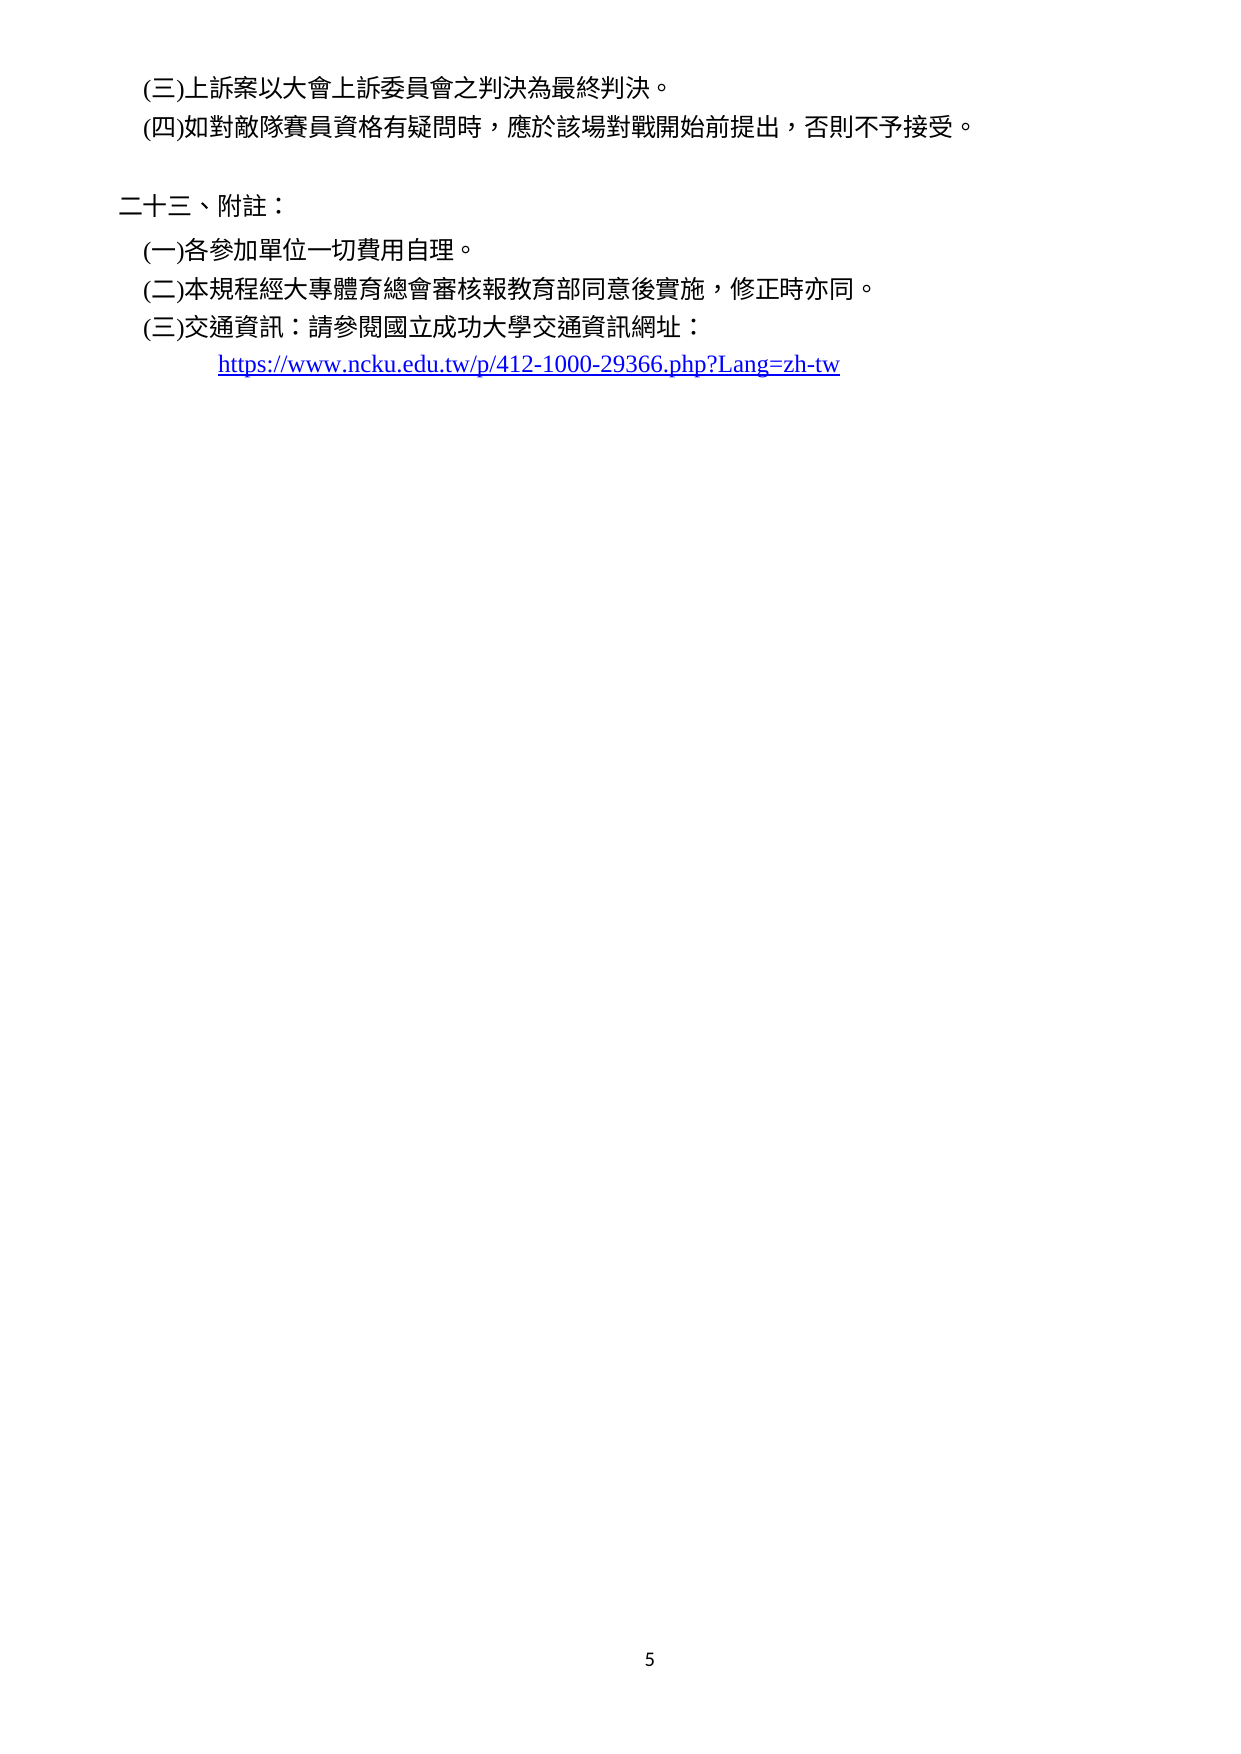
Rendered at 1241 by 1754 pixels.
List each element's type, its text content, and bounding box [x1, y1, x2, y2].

text (二)本規程經大專體育總會審核報教育部同意後實施，修正時亦同。 (三)交通資訊：請參閱國立成功大學交通資訊網址： [143, 269, 885, 344]
text (一)各參加單位一切費用自理。 [143, 231, 1198, 267]
text https://www.ncku.edu.tw/p/412-1000-29366.php?Lang=zh-tw [218, 349, 1198, 378]
text (四)如對敵隊賽員資格有疑問時，應於該場對戰開始前提出，否則不予接受。 [118, 107, 985, 144]
text (三)上訴案以大會上訴委員會之判決為最終判決。 [143, 69, 1198, 105]
text 二十三、附註： [118, 187, 985, 223]
